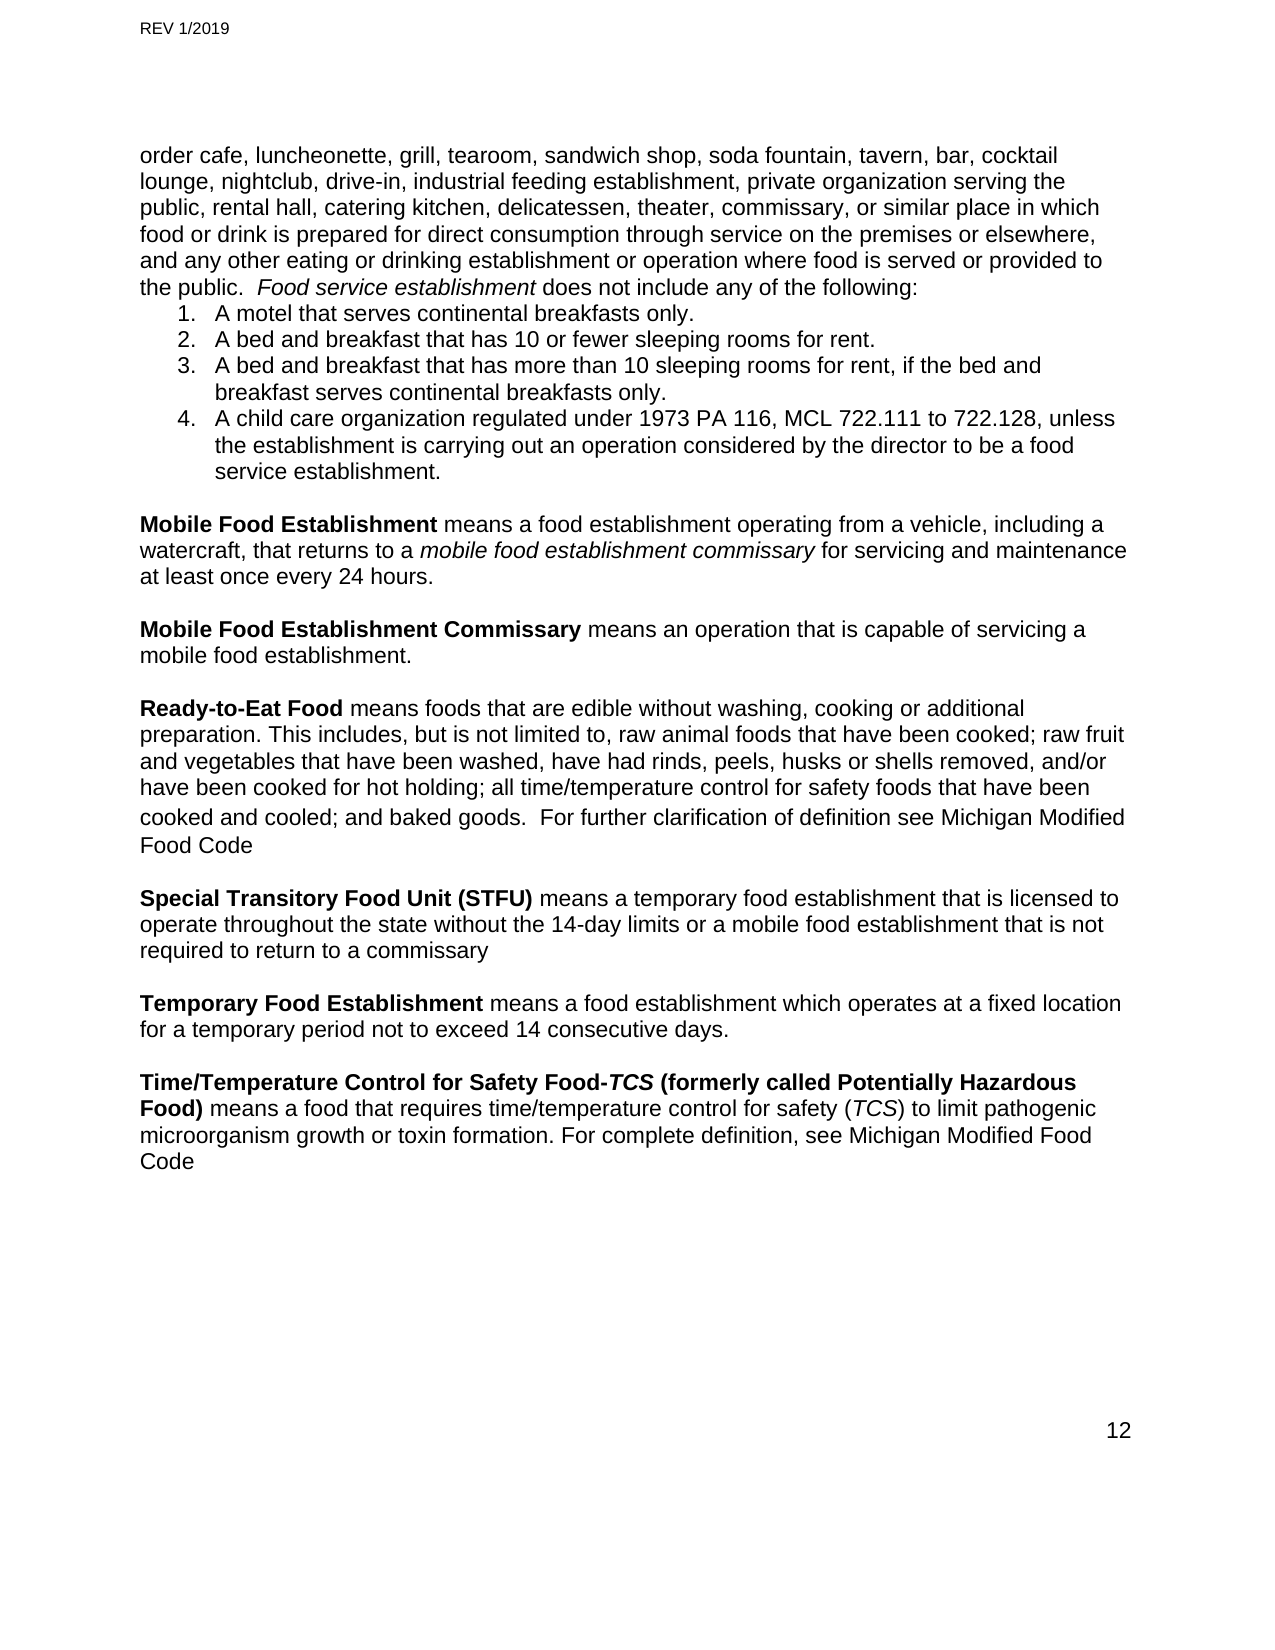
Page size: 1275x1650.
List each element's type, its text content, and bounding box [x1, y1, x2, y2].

text Mobile Food Establishment means a food establishment operating from a vehicle, including a watercraft, that returns to a mobile food establishment commissary for servicing and maintenance at least once every 24 hours. [139, 511, 1131, 590]
list A bed and breakfast that has more than 10 sleeping rooms for rent, if the bed and breakfast serves continental breakfasts only. [177, 352, 1131, 405]
text Temporary Food Establishment means a food establishment which operates at a fixed location for a temporary period not to exceed 14 consecutive days. [139, 990, 1131, 1043]
text Time/Temperature Control for Safety Food-TCS (formerly called Potentially Hazardous Food) means a food that requires time/temperature control for safety (TCS) to limit pathogenic microorganism growth or toxin formation. For complete definition, see Michigan Modified Food Code [139, 1069, 1131, 1174]
text Ready-to-Eat Food means foods that are edible without washing, cooking or additional preparation. This includes, but is not limited to, raw animal foods that have been cooked; raw fruit and vegetables that have been washed, have had rinds, peels, husks or shells removed, and/or have been cooked for hot holding; all time/temperature control for safety foods that have been cooked and cooled; and baked goods. For further clarification of definition see Michigan Modified Food Code [139, 695, 1131, 858]
text Special Transitory Food Unit (STFU) means a temporary food establishment that is licensed to operate throughout the state without the 14-day limits or a mobile food establishment that is not required to return to a commissary [139, 884, 1131, 963]
list A child care organization regulated under 1973 PA 116, MCL 722.111 to 722.128, unless the establishment is carrying out an operation considered by the director to be a food service establishment. [177, 405, 1131, 484]
text Mobile Food Establishment Commissary means an operation that is capable of servicing a mobile food establishment. [139, 616, 1131, 669]
list A bed and breakfast that has 10 or fewer sleeping rooms for rent. [177, 326, 1131, 352]
list A motel that serves continental breakfasts only. [177, 300, 1131, 326]
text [139, 142, 1131, 300]
